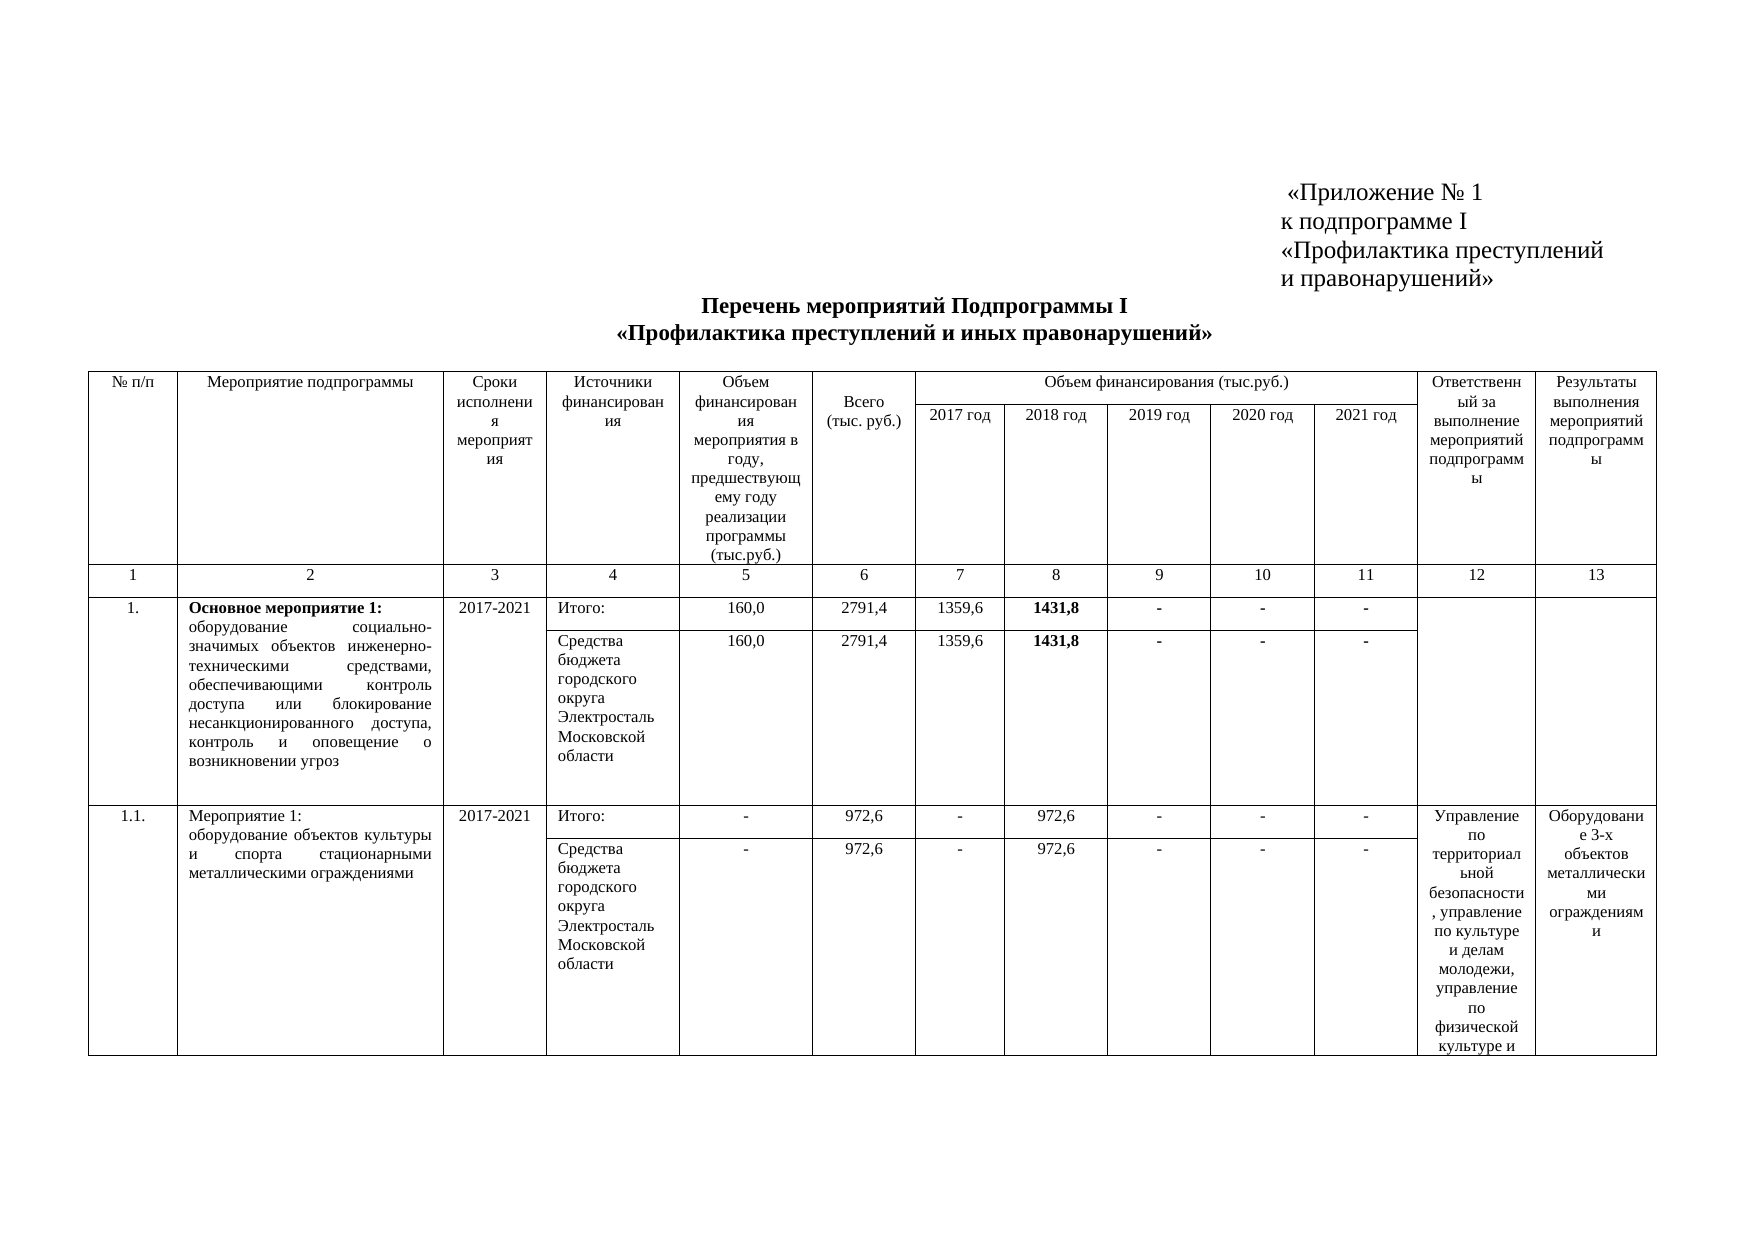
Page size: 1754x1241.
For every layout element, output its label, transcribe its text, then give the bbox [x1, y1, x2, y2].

table_header Объем финансирования (тыс.руб.) [916, 372, 1417, 404]
table_cell - [1108, 839, 1210, 1055]
table_cell 160,0 [680, 598, 812, 629]
table_cell - [680, 839, 812, 1055]
table_cell 13 [1536, 565, 1656, 597]
text Перечень мероприятий Подпрограммы I [193, 292, 1636, 318]
table_cell 10 [1211, 565, 1314, 597]
table_cell 8 [1005, 565, 1107, 597]
table_cell 5 [680, 565, 812, 597]
table_header Всего (тыс. руб.) [813, 372, 915, 564]
table_cell 3 [444, 565, 546, 597]
table_cell 1431,8 [1005, 631, 1107, 805]
table_cell 2017-2021 [444, 806, 546, 1055]
table_cell 1359,6 [916, 631, 1004, 805]
table_header Ответственный за выполнение мероприятий подпрограммы [1418, 372, 1535, 564]
table_cell Мероприятие 1: оборудование объектов культуры и спорта стационарными металлическими ограждениями [178, 806, 443, 1055]
table_cell 972,6 [813, 806, 915, 838]
table_cell 2019 год [1108, 405, 1210, 564]
table_header Результаты выполнения мероприятий подпрограммы [1536, 372, 1656, 564]
table_header № п/п [89, 372, 177, 564]
table_cell - [1315, 806, 1417, 838]
text к подпрограмме I [118, 206, 1636, 235]
table_cell - [1108, 806, 1210, 838]
table_cell - [1315, 598, 1417, 629]
table_cell [1536, 598, 1656, 805]
table_cell Средства бюджета городского округа Электросталь Московской области [547, 631, 679, 805]
table_cell - [1211, 631, 1314, 805]
text «Профилактика преступлений и иных правонарушений» [193, 318, 1636, 345]
table_cell - [1211, 598, 1314, 629]
table_cell Основное мероприятие 1: оборудование социально-значимых объектов инженерно-техническими средствами, обеспечивающими контроль доступа или блокирование несанкционированного доступа, контроль и оповещение о возникновении угроз [178, 598, 443, 805]
text «Приложение № 1 [118, 177, 1636, 206]
table_cell - [1315, 631, 1417, 805]
table_cell 2017-2021 [444, 598, 546, 805]
table_cell - [1108, 631, 1210, 805]
table_cell 2791,4 [813, 631, 915, 805]
table_cell Средства бюджета городского округа Электросталь Московской области [547, 839, 679, 1055]
table_header Источники финансирования [547, 372, 679, 564]
table_cell 972,6 [1005, 839, 1107, 1055]
table_cell 1 [89, 565, 177, 597]
table_cell Итого: [547, 598, 679, 629]
table_cell - [1211, 806, 1314, 838]
table_cell 160,0 [680, 631, 812, 805]
table_cell - [916, 839, 1004, 1055]
text и правонарушений» [118, 263, 1636, 292]
text «Профилактика преступлений [118, 235, 1636, 263]
table_cell 1. [89, 598, 177, 805]
table_cell Оборудование 3-х объектов металлическими ограждениями [1536, 806, 1656, 1055]
table_cell [1418, 598, 1535, 805]
table_cell 2020 год [1211, 405, 1314, 564]
table_cell Управление по территориальной безопасности, управление по культуре и делам молодежи, управление по физической культуре и спорту [1418, 806, 1535, 1055]
table_cell 2021 год [1315, 405, 1417, 564]
table_cell 11 [1315, 565, 1417, 597]
table_cell Итого: [547, 806, 679, 838]
table_header Сроки исполнения мероприятия [444, 372, 546, 564]
table_cell - [1211, 839, 1314, 1055]
table_cell 2017 год [916, 405, 1004, 564]
table_cell 1431,8 [1005, 598, 1107, 629]
table_cell 12 [1418, 565, 1535, 597]
table_cell - [680, 806, 812, 838]
table_cell 6 [813, 565, 915, 597]
table_cell 1.1. [89, 806, 177, 1055]
table_cell 1359,6 [916, 598, 1004, 629]
table_cell 2791,4 [813, 598, 915, 629]
table_header Объем финансирования мероприятия в году, предшествующему году реализации программы (тыс.руб.) [680, 372, 812, 564]
table_cell 4 [547, 565, 679, 597]
table_cell 972,6 [1005, 806, 1107, 838]
table_cell 2 [178, 565, 443, 597]
table_cell 9 [1108, 565, 1210, 597]
table_cell 972,6 [813, 839, 915, 1055]
table_header Мероприятие подпрограммы [178, 372, 443, 564]
table_cell 2018 год [1005, 405, 1107, 564]
table_cell - [916, 806, 1004, 838]
table_cell - [1108, 598, 1210, 629]
table_cell - [1315, 839, 1417, 1055]
table_cell 7 [916, 565, 1004, 597]
